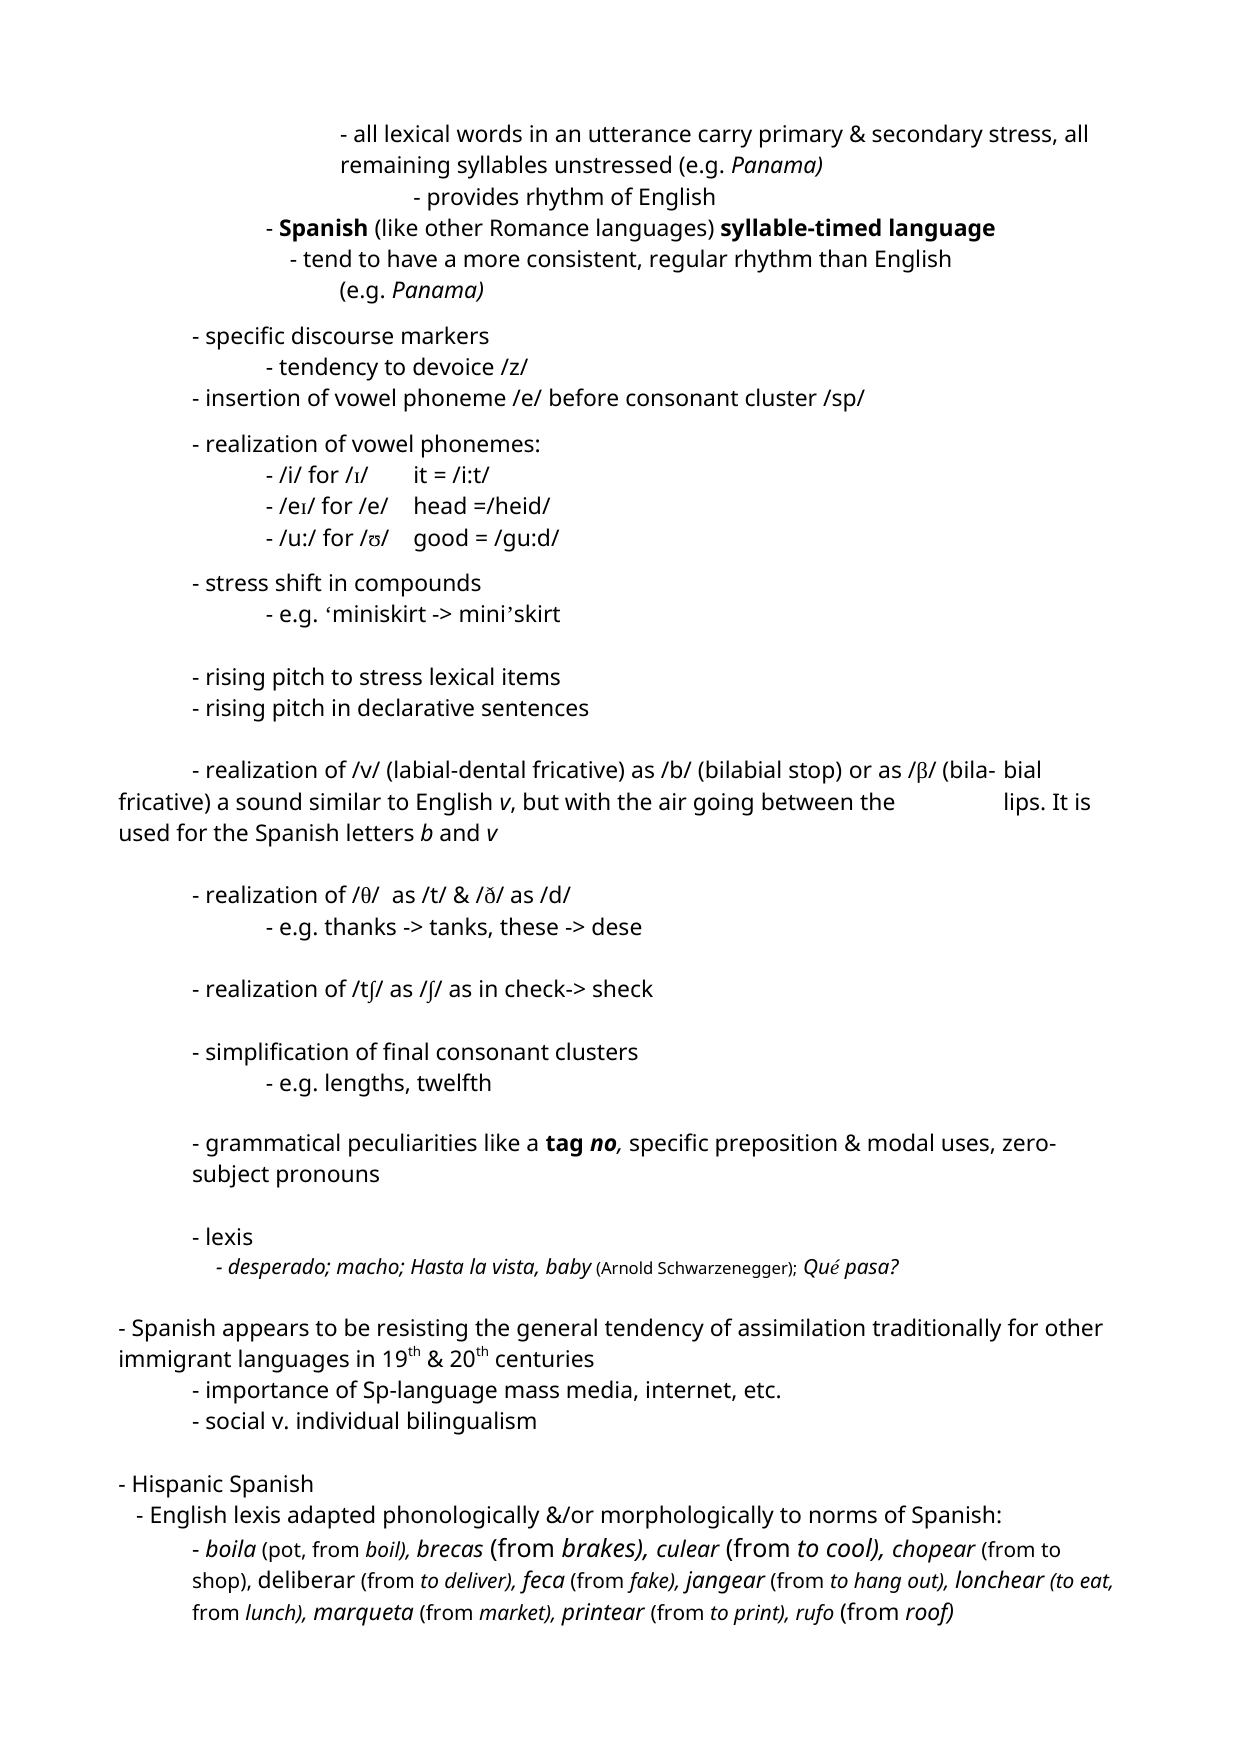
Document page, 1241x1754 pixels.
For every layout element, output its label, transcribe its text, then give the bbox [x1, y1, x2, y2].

text - Hispanic Spanish [118, 1468, 1122, 1499]
text - Spanish appears to be resisting the general tendency of assimilation traditionally for other immigrant languages in 19th & 20th centuries [118, 1312, 1122, 1374]
text - all lexical words in an utterance carry primary & secondary stress, all remaining syllables unstressed (e.g. Panama) [340, 118, 1122, 181]
text - e.g. lengths, twelfth [118, 1067, 1122, 1098]
text - social v. individual bilingualism [118, 1405, 1122, 1437]
text - rising pitch to stress lexical items [118, 661, 1122, 692]
text - tend to have a more consistent, regular rhythm than English [118, 243, 1122, 274]
text - insertion of vowel phoneme /e/ before consonant cluster /sp/ [118, 382, 1122, 413]
text - desperado; macho; Hasta la vista, baby (Arnold Schwarzenegger); Qué pasa? [118, 1252, 1122, 1280]
text - realization of vowel phonemes: [118, 428, 1122, 459]
text - lexis [118, 1221, 1122, 1252]
text - simplification of final consonant clusters [118, 1036, 1122, 1067]
text - /i/ for /ɪ/ it = /i:t/ [118, 459, 1122, 490]
text - realization of /θ/ as /t/ & /ð/ as /d/ [118, 879, 1122, 911]
text - realization of /t∫/ as /∫/ as in check-> sheck [118, 973, 1122, 1004]
text (e.g. Panama) [118, 274, 1122, 306]
text - tendency to devoice /z/ [118, 351, 1122, 382]
text - provides rhythm of English [118, 181, 1122, 212]
text - stress shift in compounds [118, 567, 1122, 598]
text - grammatical peculiarities like a tag no, specific preposition & modal uses, zero-subject pronouns [192, 1127, 1122, 1189]
text - specific discourse markers [118, 320, 1122, 351]
text - /u:/ for /ʊ/ good = /gu:d/ [118, 521, 1122, 553]
text - English lexis adapted phonologically &/or morphologically to norms of Spanish: [118, 1499, 1122, 1530]
text - rising pitch in declarative sentences [118, 692, 1122, 723]
text - boila (pot, from boil), brecas (from brakes), culear (from to cool), chopear (from to shop), deliberar (from to deliver), feca (from fake), jangear (from to hang out), lonchear (to eat, from lunch), marqueta (from market), printear (from to print), rufo (from roof) [192, 1530, 1122, 1627]
text - e.g. thanks -> tanks, these -> dese [118, 911, 1122, 942]
text - e.g. ‘miniskirt -> mini’skirt [118, 598, 1122, 629]
text - realization of /v/ (labial-dental fricative) as /b/ (bilabial stop) or as /β/ (bila- bial fricative) a sound similar to English v, but with the air going between the lips. It is used for the Spanish letters b and v [118, 754, 1122, 848]
text - /eɪ/ for /e/ head =/heid/ [118, 490, 1122, 521]
text - importance of Sp-language mass media, internet, etc. [118, 1374, 1122, 1405]
text - Spanish (like other Romance languages) syllable-timed language [118, 212, 1122, 243]
